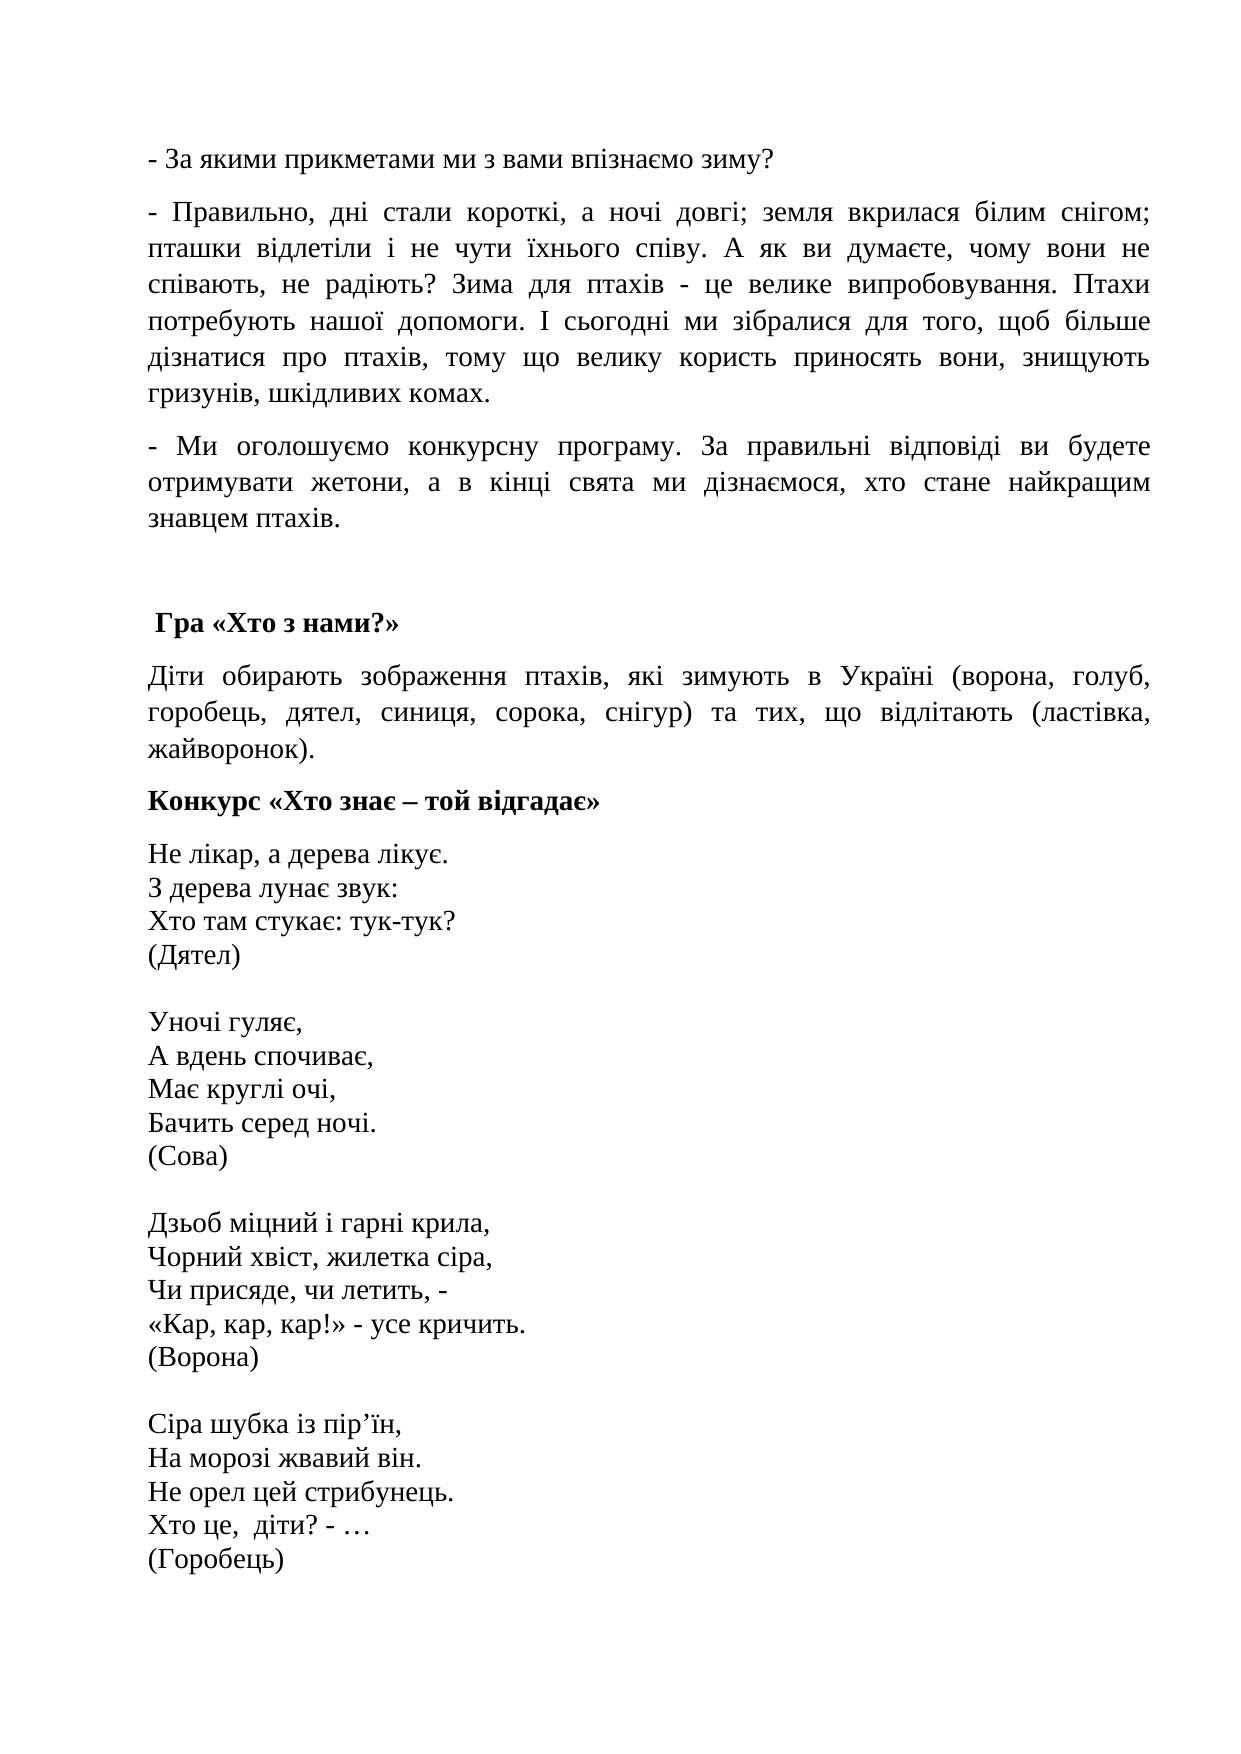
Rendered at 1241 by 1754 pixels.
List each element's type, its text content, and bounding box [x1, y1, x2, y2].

text Дзьоб міцний і гарні крила, Чорний хвіст, жилетка сіра, Чи присяде, чи летить, - «Кар, кар, кар!» - усе кричить. (Ворона) [148, 1205, 1152, 1373]
text Гра «Хто з нами?» [148, 606, 1152, 639]
text - Ми оголошуємо конкурсну програму. За правильні відповіді ви будете отримувати жетони, а в кінці свята ми дізнаємося, хто стане найкращим знавцем птахів. [148, 428, 1152, 533]
text Уночі гуляє, А вдень спочиває, Має круглі очі, Бачить серед ночі. (Сова) [148, 1004, 1152, 1172]
text Сіра шубка із пір’їн, На морозі жвавий він. Не орел цей стрибунець. Хто це, діти? - … (Горобець) [148, 1407, 1152, 1574]
text Діти обирають зображення птахів, які зимують в Україні (ворона, голуб, горобець, дятел, синиця, сорока, снігур) та тих, що відлітають (ластівка, жайворонок). [148, 658, 1152, 764]
text Конкурс «Хто знає – той відгадає» [148, 783, 1152, 817]
text - Правильно, дні стали короткі, а ночі довгі; земля вкрилася білим снігом; пташки відлетіли і не чути їхнього співу. А як ви думаєте, чому вони не співають, не радіють? Зима для птахів - це велике випробовування. Птахи потребують нашої допомоги. І сьогодні ми зібралися для того, щоб більше дізнатися про птахів, тому що велику користь приносять вони, знищують гризунів, шкідливих комах. [148, 194, 1152, 408]
text Не лікар, а дерева лікує. З дерева лунає звук: Хто там стукає: тук-тук? (Дятел) [148, 836, 1152, 971]
text - За якими прикметами ми з вами впізнаємо зиму? [148, 141, 1152, 175]
